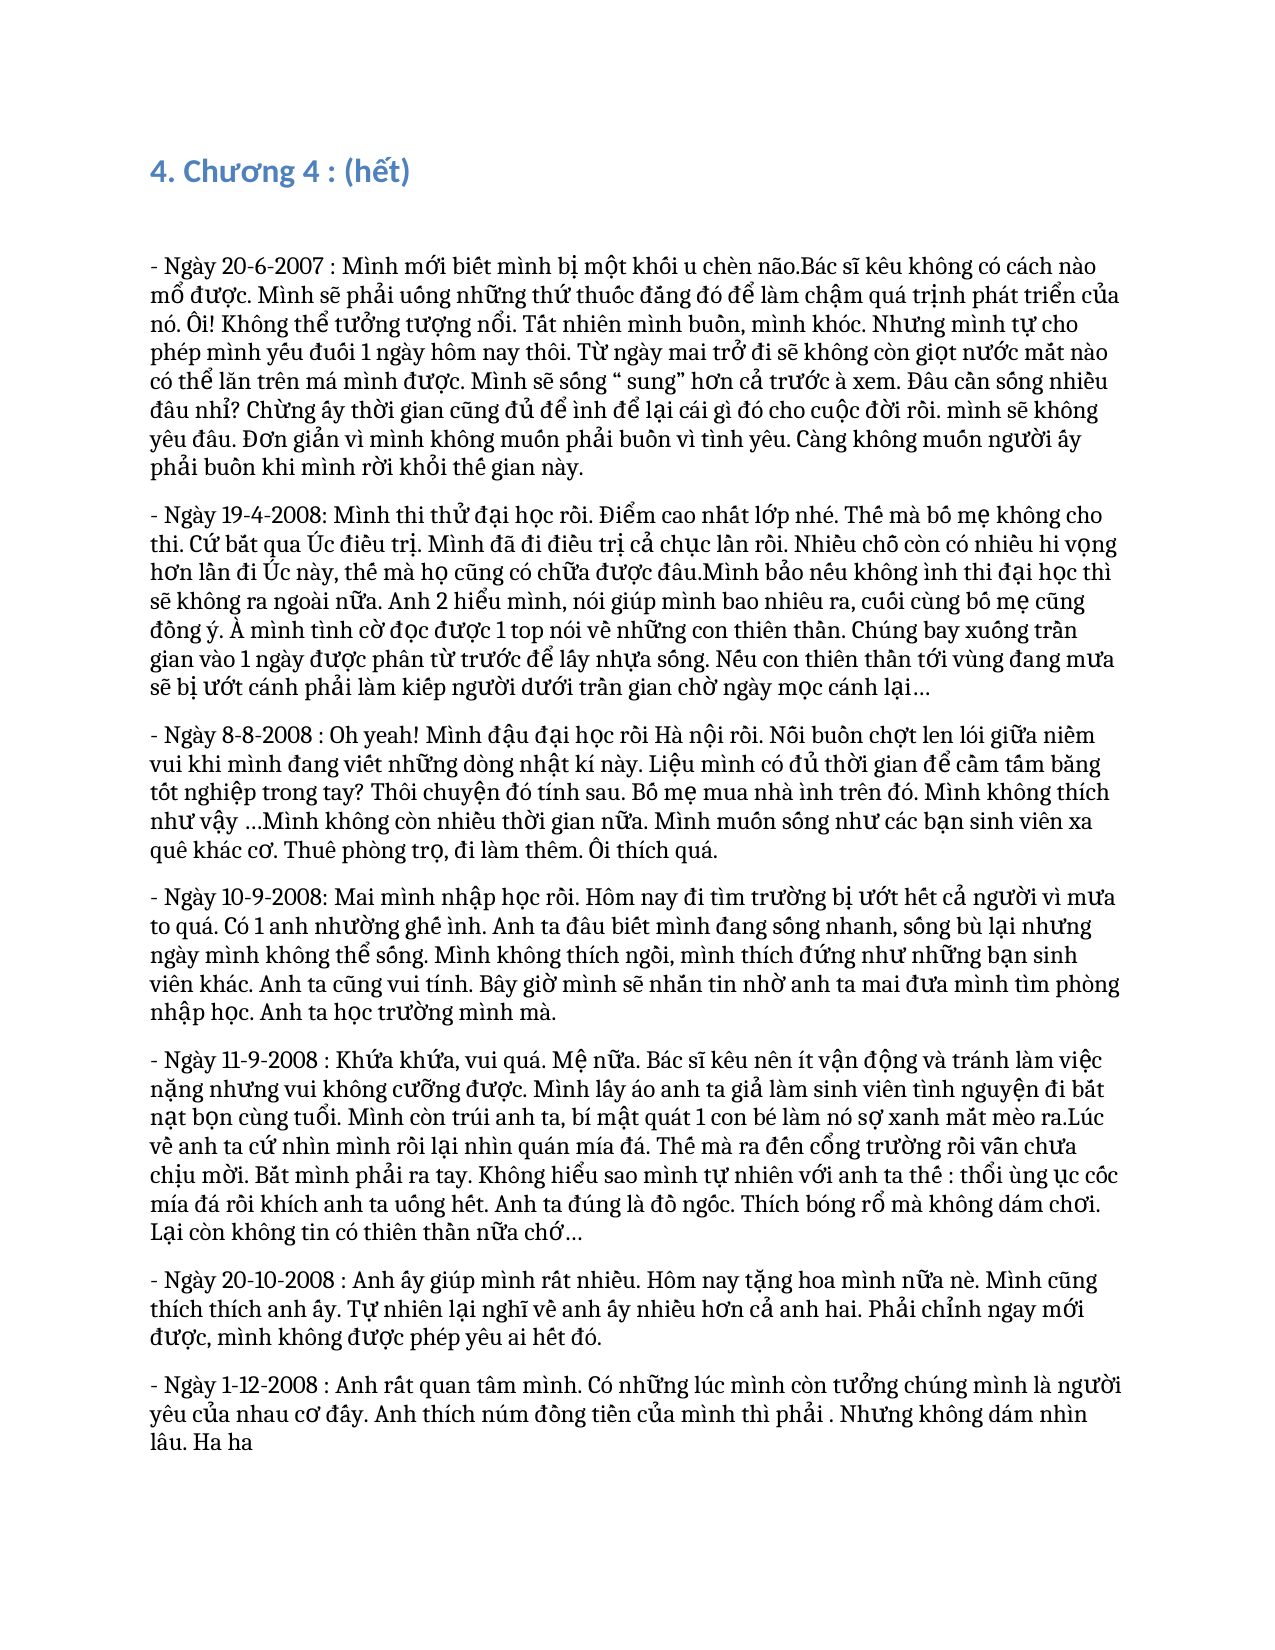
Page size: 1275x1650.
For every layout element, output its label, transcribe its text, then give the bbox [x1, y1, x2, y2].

text - Ngày 19-4-2008: Mình thi thử đại học rồi. Điểm cao nhất lớp nhé. Thế mà bố mẹ không cho thi. Cứ bắt qua Úc điều trị. Mình đã đi điều trị cả chục lần rồi. Nhiều chỗ còn có nhiều hi vọng hơn lần đi Úc này, thế mà họ cũng có chữa được đâu.Mình bảo nếu không ình thi đại học thì sẽ không ra ngoài nữa. Anh 2 hiểu mình, nói giúp mình bao nhiêu ra, cuối cùng bố mẹ cũng đồng ý. À mình tình cờ đọc được 1 top nói về những con thiên thần. Chúng bay xuống trần gian vào 1 ngày được phân từ trước để lấy nhựa sống. Nếu con thiên thần tới vùng đang mưa sẽ bị ướt cánh phải làm kiếp người dưới trần gian chờ ngày mọc cánh lại… [150, 501, 1125, 702]
text - Ngày 20-6-2007 : Mình mới biết mình bị một khối u chèn não.Bác sĩ kêu không có cách nào mổ được. Mình sẽ phải uống những thứ thuốc đắng đó để làm chậm quá trịnh phát triển của nó. Ôi! Không thể tưởng tượng nổi. Tất nhiên mình buồn, mình khóc. Nhưng mình tự cho phép mình yếu đuối 1 ngày hôm nay thôi. Từ ngày mai trở đi sẽ không còn giọt nước mắt nào có thể lăn trên má mình được. Mình sẽ sống “ sung” hơn cả trước à xem. Đâu cần sống nhiều đâu nhỉ? Chừng ấy thời gian cũng đủ để ình để lại cái gì đó cho cuộc đời rồi. mình sẽ không yêu đâu. Đơn giản vì mình không muốn phải buồn vì tình yêu. Càng không muốn người ấy phải buồn khi mình rời khỏi thế gian này. [150, 194, 1125, 482]
text - Ngày 10-9-2008: Mai mình nhập học rồi. Hôm nay đi tìm trường bị ướt hết cả người vì mưa to quá. Có 1 anh nhường ghế ình. Anh ta đâu biết mình đang sống nhanh, sống bù lại nhưng ngày mình không thể sống. Mình không thích ngồi, mình thích đứng như những bạn sinh viên khác. Anh ta cũng vui tính. Bây giờ mình sẽ nhắn tin nhờ anh ta mai đưa mình tìm phòng nhập học. Anh ta học trường mình mà. [150, 883, 1125, 1027]
text - Ngày 8-8-2008 : Oh yeah! Mình đậu đại học rồi Hà nội rồi. Nỗi buồn chợt len lói giữa niềm vui khi mình đang viết những dòng nhật kí này. Liệu mình có đủ thời gian để cầm tấm bằng tốt nghiệp trong tay? Thôi chuyện đó tính sau. Bố mẹ mua nhà ình trên đó. Mình không thích như vậy …Mình không còn nhiều thời gian nữa. Mình muốn sống như các bạn sinh viên xa quê khác cơ. Thuê phòng trọ, đi làm thêm. Ôi thích quá. [150, 721, 1125, 864]
text - Ngày 20-10-2008 : Anh ấy giúp mình rất nhiều. Hôm nay tặng hoa mình nữa nè. Mình cũng thích thích anh ấy. Tự nhiên lại nghĩ về anh ấy nhiều hơn cả anh hai. Phải chỉnh ngay mới được, mình không được phép yêu ai hết đó. [150, 1266, 1125, 1352]
subtitle 4. Chương 4 : (hết) [150, 150, 1125, 191]
text - Ngày 1-12-2008 : Anh rất quan tâm mình. Có những lúc mình còn tưởng chúng mình là người yêu của nhau cơ đấy. Anh thích núm đồng tiền của mình thì phải . Nhưng không dám nhìn lâu. Ha ha [150, 1371, 1125, 1457]
text - Ngày 11-9-2008 : Khứa khứa, vui quá. Mệ nữa. Bác sĩ kêu nên ít vận động và tránh làm việc nặng nhưng vui không cưỡng được. Mình lấy áo anh ta giả làm sinh viên tình nguyện đi bắt nạt bọn cùng tuổi. Mình còn trúi anh ta, bí mật quát 1 con bé làm nó sợ xanh mắt mèo ra.Lúc về anh ta cứ nhìn mình rồi lại nhìn quán mía đá. Thế mà ra đến cổng trường rồi vẫn chưa chịu mời. Bắt mình phải ra tay. Không hiểu sao mình tự nhiên với anh ta thế : thổi ùng ục cốc mía đá rồi khích anh ta uống hết. Anh ta đúng là đồ ngốc. Thích bóng rổ mà không dám chơi. Lại còn không tin có thiên thần nữa chớ… [150, 1046, 1125, 1247]
